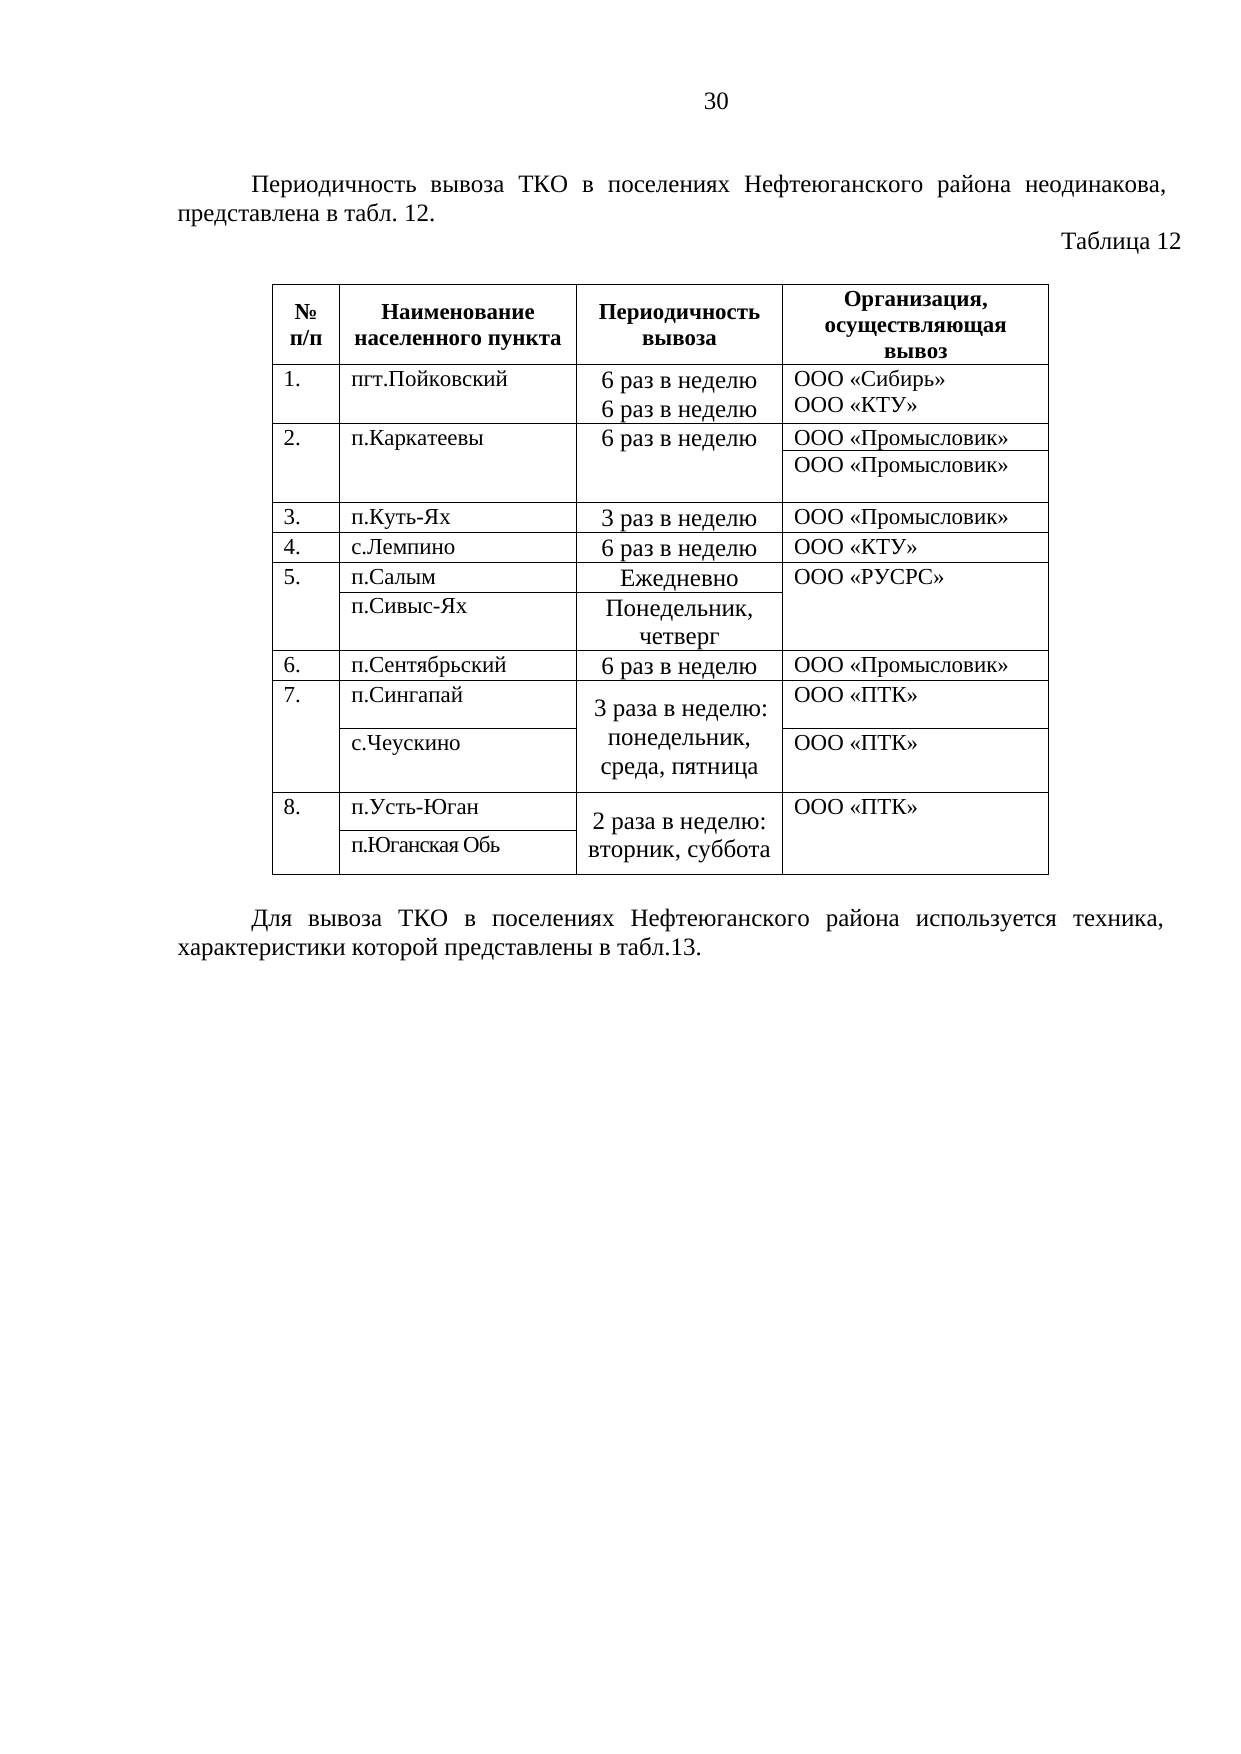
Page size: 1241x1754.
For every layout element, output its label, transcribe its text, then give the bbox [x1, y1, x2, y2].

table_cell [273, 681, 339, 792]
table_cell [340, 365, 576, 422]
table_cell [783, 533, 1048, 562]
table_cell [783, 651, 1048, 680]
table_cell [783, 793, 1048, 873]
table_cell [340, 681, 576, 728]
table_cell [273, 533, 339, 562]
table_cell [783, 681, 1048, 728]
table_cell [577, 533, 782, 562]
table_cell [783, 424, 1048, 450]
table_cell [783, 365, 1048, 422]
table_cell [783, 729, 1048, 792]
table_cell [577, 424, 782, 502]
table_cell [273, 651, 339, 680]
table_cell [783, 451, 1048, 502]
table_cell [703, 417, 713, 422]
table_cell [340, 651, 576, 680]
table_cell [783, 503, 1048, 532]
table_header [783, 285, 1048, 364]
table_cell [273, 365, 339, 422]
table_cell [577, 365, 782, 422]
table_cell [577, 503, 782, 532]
text Таблица 12 [177, 226, 1181, 255]
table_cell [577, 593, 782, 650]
text Периодичность вывоза ТКО в поселениях Нефтеюганского района неодинакова, представлена в табл. 12. [177, 169, 1181, 226]
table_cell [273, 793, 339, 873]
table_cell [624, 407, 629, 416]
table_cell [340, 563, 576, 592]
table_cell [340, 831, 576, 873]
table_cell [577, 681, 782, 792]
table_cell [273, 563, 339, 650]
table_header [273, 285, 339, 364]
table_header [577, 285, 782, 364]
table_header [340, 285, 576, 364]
text Для вывоза ТКО в поселениях Нефтеюганского района используется техника, характеристики которой представлены в табл.13. [177, 903, 1181, 961]
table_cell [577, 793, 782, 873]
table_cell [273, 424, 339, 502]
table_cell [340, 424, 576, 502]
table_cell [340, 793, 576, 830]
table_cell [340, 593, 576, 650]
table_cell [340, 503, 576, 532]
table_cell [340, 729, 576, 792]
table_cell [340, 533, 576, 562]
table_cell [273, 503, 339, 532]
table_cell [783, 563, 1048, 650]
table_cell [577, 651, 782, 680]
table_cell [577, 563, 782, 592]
